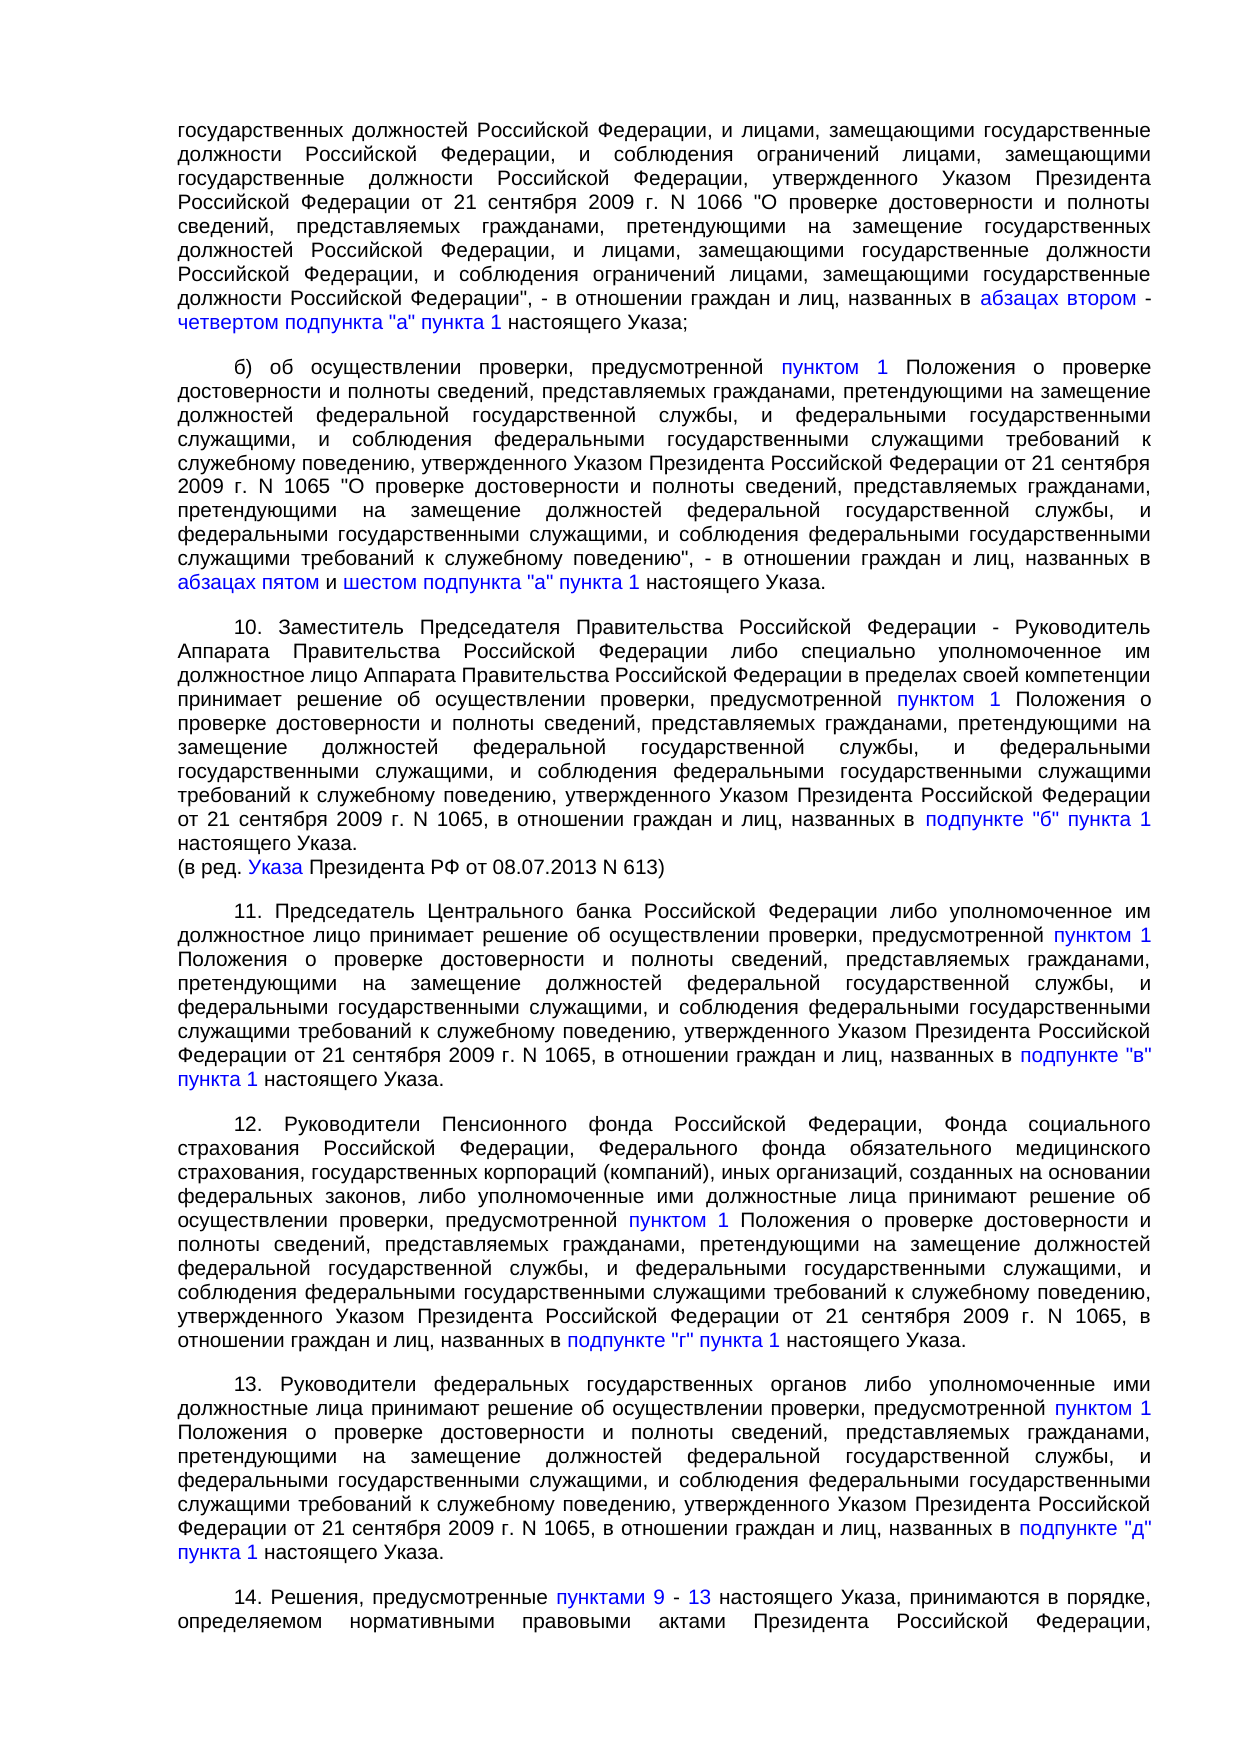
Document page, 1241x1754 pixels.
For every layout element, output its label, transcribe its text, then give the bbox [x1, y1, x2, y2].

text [177, 1585, 1152, 1633]
text 13. Руководители федеральных государственных органов либо уполномоченные ими должностные лица принимают решение об осуществлении проверки, предусмотренной пунктом 1 Положения о проверке достоверности и полноты сведений, представляемых гражданами, претендующими на замещение должностей федеральной государственной службы, и федеральными государственными служащими, и соблюдения федеральными государственными служащими требований к служебному поведению, утвержденного Указом Президента Российской Федерации от 21 сентября 2009 г. N 1065, в отношении граждан и лиц, названных в подпункте "д" пункта 1 настоящего Указа. [177, 1372, 1152, 1564]
text б) об осуществлении проверки, предусмотренной пунктом 1 Положения о проверке достоверности и полноты сведений, представляемых гражданами, претендующими на замещение должностей федеральной государственной службы, и федеральными государственными служащими, и соблюдения федеральными государственными служащими требований к служебному поведению, утвержденного Указом Президента Российской Федерации от 21 сентября 2009 г. N 1065 "О проверке достоверности и полноты сведений, представляемых гражданами, претендующими на замещение должностей федеральной государственной службы, и федеральными государственными служащими, и соблюдения федеральными государственными служащими требований к служебному поведению", - в отношении граждан и лиц, названных в абзацах пятом и шестом подпункта "а" пункта 1 настоящего Указа. [177, 354, 1152, 594]
text 12. Руководители Пенсионного фонда Российской Федерации, Фонда социального страхования Российской Федерации, Федерального фонда обязательного медицинского страхования, государственных корпораций (компаний), иных организаций, созданных на основании федеральных законов, либо уполномоченные ими должностные лица принимают решение об осуществлении проверки, предусмотренной пунктом 1 Положения о проверке достоверности и полноты сведений, представляемых гражданами, претендующими на замещение должностей федеральной государственной службы, и федеральными государственными служащими, и соблюдения федеральными государственными служащими требований к служебному поведению, утвержденного Указом Президента Российской Федерации от 21 сентября 2009 г. N 1065, в отношении граждан и лиц, названных в подпункте "г" пункта 1 настоящего Указа. [177, 1112, 1152, 1351]
text 11. Председатель Центрального банка Российской Федерации либо уполномоченное им должностное лицо принимает решение об осуществлении проверки, предусмотренной пунктом 1 Положения о проверке достоверности и полноты сведений, представляемых гражданами, претендующими на замещение должностей федеральной государственной службы, и федеральными государственными служащими, и соблюдения федеральными государственными служащими требований к служебному поведению, утвержденного Указом Президента Российской Федерации от 21 сентября 2009 г. N 1065, в отношении граждан и лиц, названных в подпункте "в" пункта 1 настоящего Указа. [177, 899, 1152, 1091]
text (в ред. Указа Президента РФ от 08.07.2013 N 613) [177, 854, 1152, 878]
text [177, 118, 1152, 334]
text 10. Заместитель Председателя Правительства Российской Федерации - Руководитель Аппарата Правительства Российской Федерации либо специально уполномоченное им должностное лицо Аппарата Правительства Российской Федерации в пределах своей компетенции принимает решение об осуществлении проверки, предусмотренной пунктом 1 Положения о проверке достоверности и полноты сведений, представляемых гражданами, претендующими на замещение должностей федеральной государственной службы, и федеральными государственными служащими, и соблюдения федеральными государственными служащими требований к служебному поведению, утвержденного Указом Президента Российской Федерации от 21 сентября 2009 г. N 1065, в отношении граждан и лиц, названных в подпункте "б" пункта 1 настоящего Указа. [177, 615, 1152, 854]
